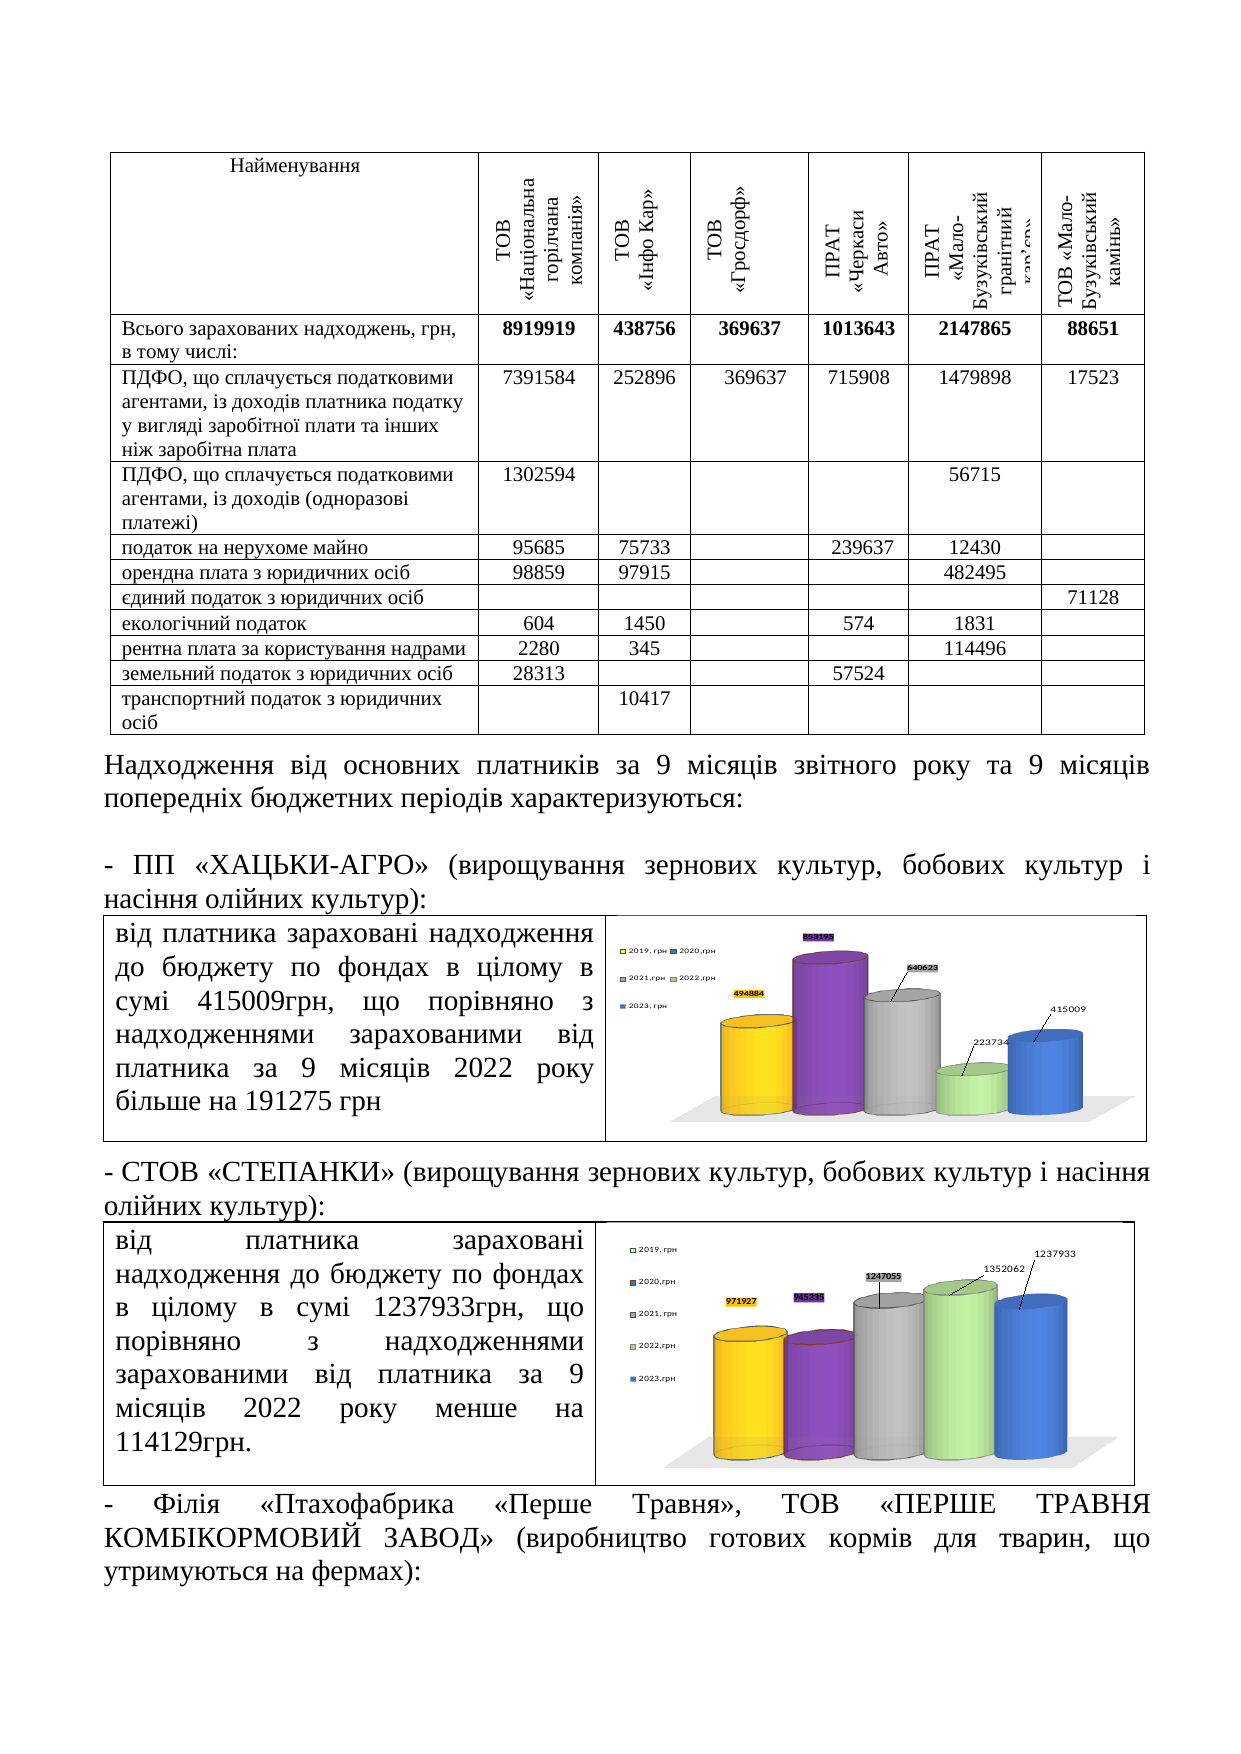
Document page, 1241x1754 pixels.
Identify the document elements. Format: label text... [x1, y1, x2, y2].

table_cell [1042, 686, 1144, 734]
table_cell [1042, 661, 1144, 685]
table_cell 71128 [1042, 585, 1144, 609]
table_cell єдиний податок з юридичних осіб [111, 585, 478, 609]
table_cell [599, 585, 690, 609]
text - Філія «Птахофабрика «Перше Травня», ТОВ «ПЕРШЕ ТРАВНЯ КОМБІКОРМОВИЙ ЗАВОД» (виробництво готових кормів для тварин, що утримуються на фермах): [103, 1486, 1152, 1587]
table_cell 28313 [479, 661, 598, 685]
table_header [606, 916, 1146, 1141]
table_cell [691, 535, 808, 559]
table_cell транспортний податок з юридичних осіб [111, 686, 478, 734]
table_cell [691, 636, 808, 659]
table_cell [1042, 535, 1144, 559]
table_cell 88651 [1042, 315, 1144, 363]
text Надходження від основних платників за 9 місяців звітного року та 9 місяців попередніх бюджетних періодів характеризуються: [103, 747, 1152, 814]
table_cell 369637 [691, 365, 808, 461]
table_cell 604 [479, 610, 598, 634]
table_cell Всього зарахованих надходжень, грн, в тому числі: [111, 315, 478, 363]
text - ПП «ХАЦЬКИ-АГРО» (вирощування зернових культур, бобових культур і насіння олійних культур): [103, 847, 1152, 914]
table_cell [809, 686, 908, 734]
table_cell [809, 462, 908, 534]
table_cell 75733 [599, 535, 690, 559]
table_cell [599, 462, 690, 534]
table_cell 17523 [1042, 365, 1144, 461]
table_cell [809, 585, 908, 609]
text - СТОВ «СТЕПАНКИ» (вирощування зернових культур, бобових культур і насіння олійних культур): [103, 1154, 1152, 1221]
table_cell 1450 [599, 610, 690, 634]
table_cell податок на нерухоме майно [111, 535, 478, 559]
table_cell 1013643 [809, 315, 908, 363]
table_header ПРАТ «Черкаси Авто» [809, 153, 908, 314]
table_cell [909, 661, 1041, 685]
table_cell [691, 610, 808, 634]
table_cell земельний податок з юридичних осіб [111, 661, 478, 685]
table_header ТОВ «Мало-Бузуківський камінь» [1042, 153, 1144, 314]
table_cell [479, 686, 598, 734]
table_cell 252896 [599, 365, 690, 461]
table_cell 369637 [691, 315, 808, 363]
table_header ПРАТ «Мало-Бузуківський гранітний кар’єр» [909, 153, 1041, 314]
table_cell [909, 686, 1041, 734]
table_cell 1302594 [479, 462, 598, 534]
table_cell [1042, 610, 1144, 634]
table_header ТОВ «Гросдорф» [691, 153, 808, 314]
table_cell 114496 [909, 636, 1041, 659]
table_cell 574 [809, 610, 908, 634]
table_header Найменування [111, 153, 478, 314]
table_cell [691, 686, 808, 734]
table_cell 2147865 [909, 315, 1041, 363]
table_cell [1042, 462, 1144, 534]
table_cell [691, 585, 808, 609]
table_cell 8919919 [479, 315, 598, 363]
table_cell [909, 585, 1041, 609]
table_header від платника зараховані надходження до бюджету по фондах в цілому в сумі 415009грн, що порівняно з надходженнями зарахованими від платника за 9 місяців 2022 року більше на 191275 грн [104, 916, 605, 1141]
table_cell [1042, 560, 1144, 584]
table_cell [691, 661, 808, 685]
table_cell [691, 560, 808, 584]
table_header від платника зараховані надходження до бюджету по фондах в цілому в сумі 1237933грн, що порівняно з надходженнями зарахованими від платника за 9 місяців 2022 року менше на 114129грн. [104, 1223, 595, 1485]
table_cell 7391584 [479, 365, 598, 461]
table_cell 2280 [479, 636, 598, 659]
table_cell 95685 [479, 535, 598, 559]
table_cell ПДФО, що сплачується податковими агентами, із доходів (одноразові платежі) [111, 462, 478, 534]
table_cell орендна плата з юридичних осіб [111, 560, 478, 584]
table_cell [599, 661, 690, 685]
table_cell 56715 [909, 462, 1041, 534]
table_cell [691, 462, 808, 534]
table_cell 1479898 [909, 365, 1041, 461]
table_cell 98859 [479, 560, 598, 584]
table_cell екологічний податок [111, 610, 478, 634]
table_cell рентна плата за користування надрами [111, 636, 478, 659]
table_header [596, 1223, 1134, 1485]
table_cell 482495 [909, 560, 1041, 584]
table_cell 345 [599, 636, 690, 659]
table_cell [809, 560, 908, 584]
table_cell ПДФО, що сплачується податковими агентами, із доходів платника податку у вигляді заробітної плати та інших ніж заробітна плата [111, 365, 478, 461]
table_cell [1042, 636, 1144, 659]
table_cell 438756 [599, 315, 690, 363]
table_cell [809, 636, 908, 659]
table_cell 12430 [909, 535, 1041, 559]
table_header ТОВ «Інфо Кар» [599, 153, 690, 314]
table_cell 10417 [599, 686, 690, 734]
table_cell 57524 [809, 661, 908, 685]
table_cell 1831 [909, 610, 1041, 634]
table_cell [479, 585, 598, 609]
table_header ТОВ «Національна горілчана компанія» [479, 153, 598, 314]
table_cell 239637 [809, 535, 908, 559]
table_cell 715908 [809, 365, 908, 461]
table_cell 97915 [599, 560, 690, 584]
